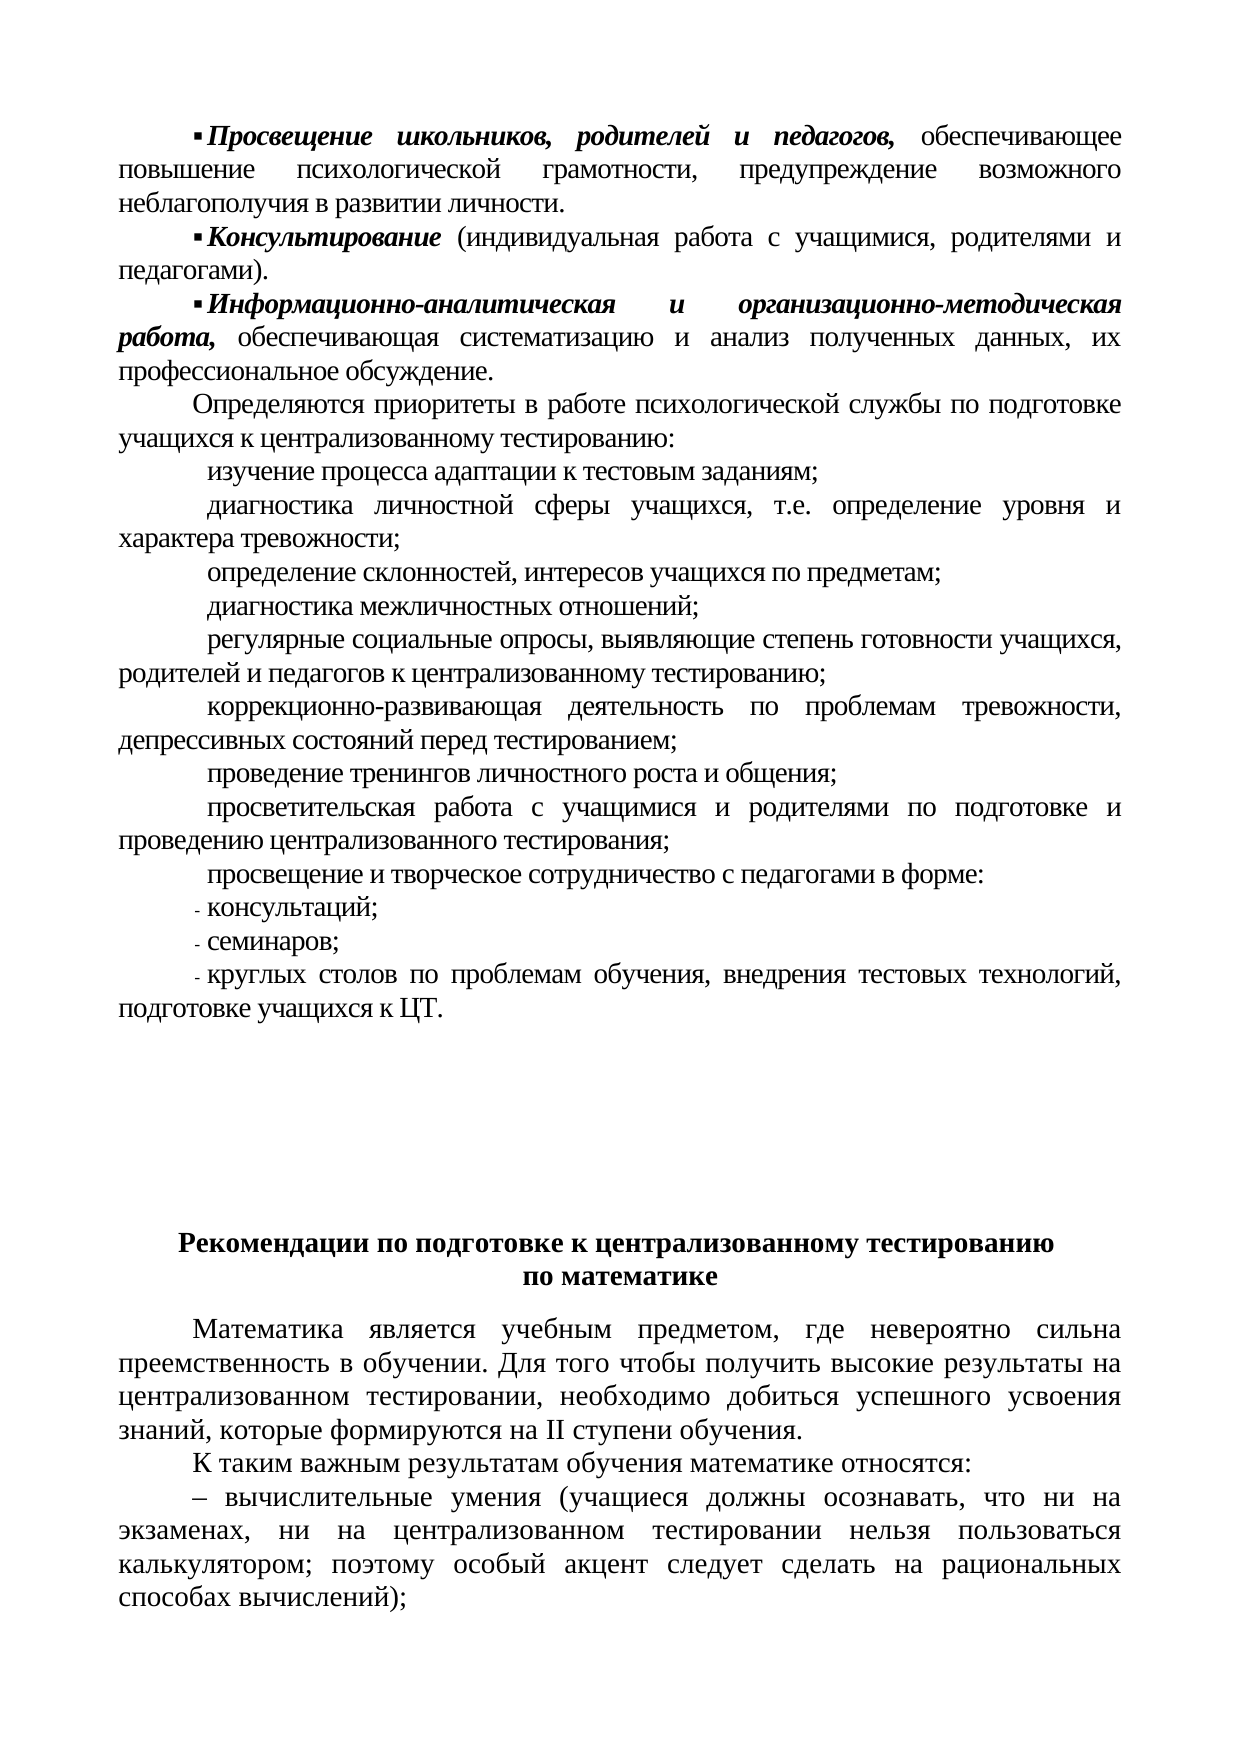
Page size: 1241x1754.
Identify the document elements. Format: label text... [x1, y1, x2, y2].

list консультаций; [118, 889, 1122, 923]
list Просвещение школьников, родителей и педагогов, обеспечивающее повышение психологической грамотности, предупреждение возможного неблагополучия в развитии личности. [118, 118, 1122, 219]
text Определяются приоритеты в работе психологической службы по подготовке учащихся к централизованному тестированию: [118, 386, 1122, 453]
list семинаров; [118, 923, 1122, 957]
text К таким важным результатам обучения математике относятся: [118, 1445, 1122, 1479]
text диагностика межличностных отношений; [118, 588, 1122, 621]
text изучение процесса адаптации к тестовым заданиям; [118, 453, 1122, 487]
text определение склонностей, интересов учащихся по предметам; [118, 554, 1122, 588]
text Математика является учебным предметом, где невероятно сильна преемственность в обучении. Для того чтобы получить высокие результаты на централизованном тестировании, необходимо добиться успешного усвоения знаний, которые формируются на II ступени обучения. [118, 1311, 1122, 1445]
text диагностика личностной сферы учащихся, т.е. определение уровня и характера тревожности; [118, 487, 1122, 554]
text – вычислительные умения (учащиеся должны осознавать, что ни на экзаменах, ни на централизованном тестировании нельзя пользоваться калькулятором; поэтому особый акцент следует сделать на рациональных способах вычислений); [118, 1479, 1122, 1613]
text просветительская работа с учащимися и родителями по подготовке и проведению централизованного тестирования; [118, 789, 1122, 856]
list круглых столов по проблемам обучения, внедрения тестовых технологий, подготовке учащихся к ЦТ. [118, 957, 1122, 1024]
list Информационно-аналитическая и организационно-методическая работа, обеспечивающая систематизацию и анализ полученных данных, их профессиональное обсуждение. [118, 286, 1122, 386]
list Консультирование (индивидуальная работа с учащимися, родителями и педагогами). [118, 219, 1122, 286]
text Рекомендации по подготовке к централизованному тестированию по математике [118, 1225, 1122, 1292]
text регулярные социальные опросы, выявляющие степень готовности учащихся, родителей и педагогов к централизованному тестированию; [118, 621, 1122, 688]
text коррекционно-развивающая деятельность по проблемам тревожности, депрессивных состояний перед тестированием; [118, 688, 1122, 755]
text просвещение и творческое сотрудничество с педагогами в форме: [118, 856, 1122, 889]
text проведение тренингов личностного роста и общения; [118, 755, 1122, 789]
